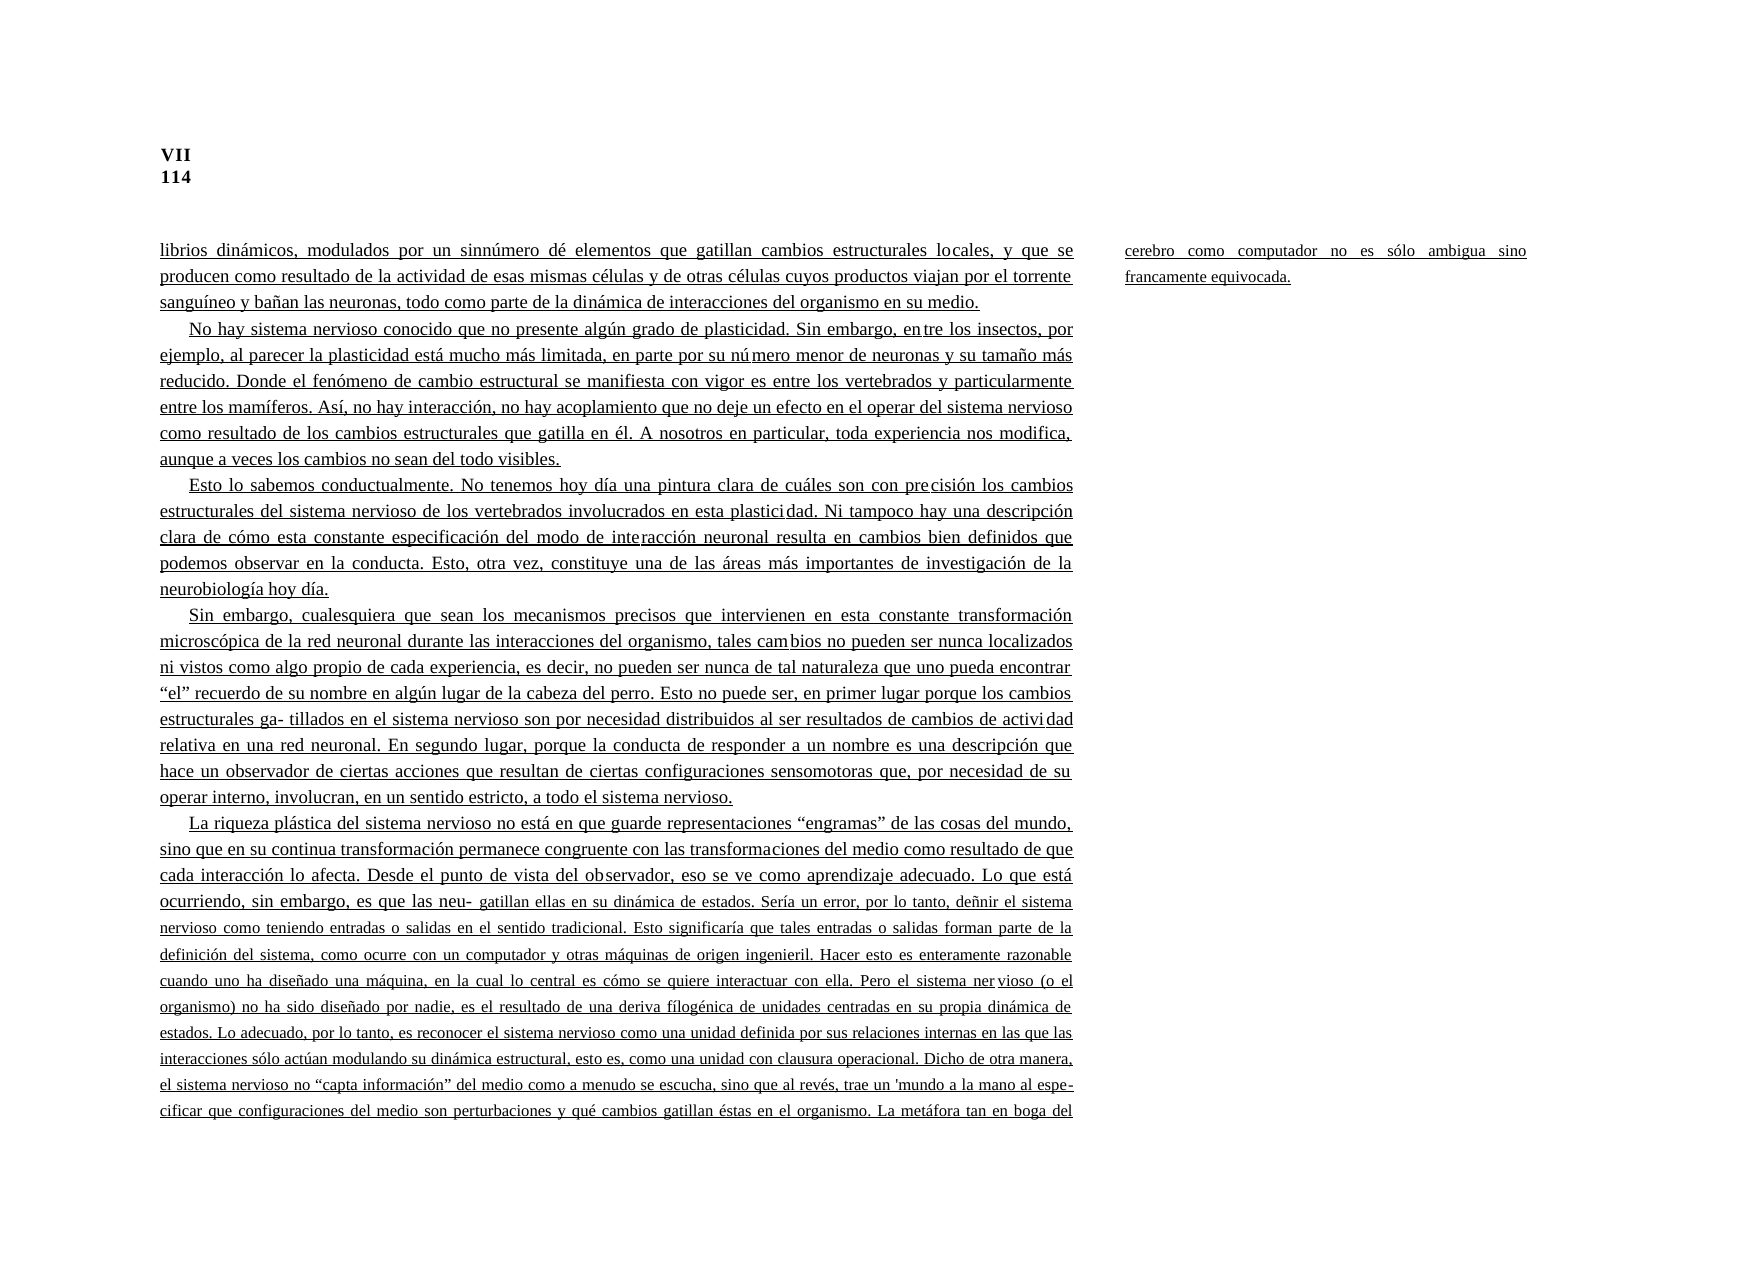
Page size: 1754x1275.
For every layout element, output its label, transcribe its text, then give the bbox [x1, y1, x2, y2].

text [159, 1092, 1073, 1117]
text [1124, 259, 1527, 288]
text librios dinámicos, modulados por un sinnúmero dé elementos que gatillan cambios estructurales locales, y que se producen como resultado de la actividad de esas mismas células y de otras células cuyos productos viajan por el torrente sanguíneo y bañan las neuronas, todo como parte de la dinámica de interacciones del organismo en su medio. [159, 259, 1073, 284]
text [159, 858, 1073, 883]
text librios dinámicos, modulados por un sinnúmero dé elementos que gatillan cambios estructurales locales, y que se producen como resultado de la actividad de esas mismas células y de otras células cuyos productos viajan por el torrente sanguíneo y bañan las neuronas, todo como parte de la dinámica de interacciones del organismo en su medio. [159, 285, 1073, 314]
text No hay sistema nervioso conocido que no presente algún grado de plasticidad. Sin embargo, entre los insectos, por ejemplo, al parecer la plasticidad está mucho más limitada, en parte por su número menor de neuronas y su tamaño más reducido. Donde el fenómeno de cambio estructural se manifiesta con vigor es entre los vertebrados y particularmente entre los mamíferos. Así, no hay interacción, no hay acoplamiento que no deje un efecto en el operar del sistema nervioso como resultado de los cambios estructurales que gatilla en él. A nosotros en particular, toda experiencia nos modifica, aunque a veces los cambios no sean del todo visibles. [159, 415, 1073, 470]
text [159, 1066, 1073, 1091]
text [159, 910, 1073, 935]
text No hay sistema nervioso conocido que no presente algún grado de plasticidad. Sin embargo, entre los insectos, por ejemplo, al parecer la plasticidad está mucho más limitada, en parte por su número menor de neuronas y su tamaño más reducido. Donde el fenómeno de cambio estructural se manifiesta con vigor es entre los vertebrados y particularmente entre los mamíferos. Así, no hay interacción, no hay acoplamiento que no deje un efecto en el operar del sistema nervioso como resultado de los cambios estructurales que gatilla en él. A nosotros en particular, toda experiencia nos modifica, aunque a veces los cambios no sean del todo visibles. [159, 314, 1073, 362]
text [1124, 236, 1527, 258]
text Sin embargo, cualesquiera que sean los mecanismos precisos que intervienen en esta constante transformación microscópica de la red neuronal durante las interacciones del organismo, tales cambios no pueden ser nunca localizados ni vistos como algo propio de cada experiencia, es decir, no pueden ser nunca de tal naturaleza que uno pueda encontrar “el” recuerdo de su nombre en algún lugar de la cabeza del perro. Esto no puede ser, en primer lugar porque los cambios estructurales ga- tillados en el sistema nervioso son por necesidad distribuidos al ser resultados de cambios de actividad relativa en una red neuronal. En segundo lugar, porque la conducta de responder a un nombre es una descripción que hace un observador de ciertas acciones que resultan de ciertas configuraciones sensomotoras que, por necesidad de su operar interno, involucran, en un sentido estricto, a todo el sistema nervioso. [159, 601, 1073, 701]
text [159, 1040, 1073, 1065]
text Esto lo sabemos conductualmente. No tenemos hoy día una pintura clara de cuáles son con precisión los cambios estructurales del sistema nervioso de los vertebrados involucrados en esta plasticidad. Ni tampoco hay una descripción clara de cómo esta constante especificación del modo de interacción neuronal resulta en cambios bien definidos que podemos observar en la conducta. Esto, otra vez, constituye una de las áreas más importantes de investigación de la neurobiología hoy día. [159, 470, 1073, 571]
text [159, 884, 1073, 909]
